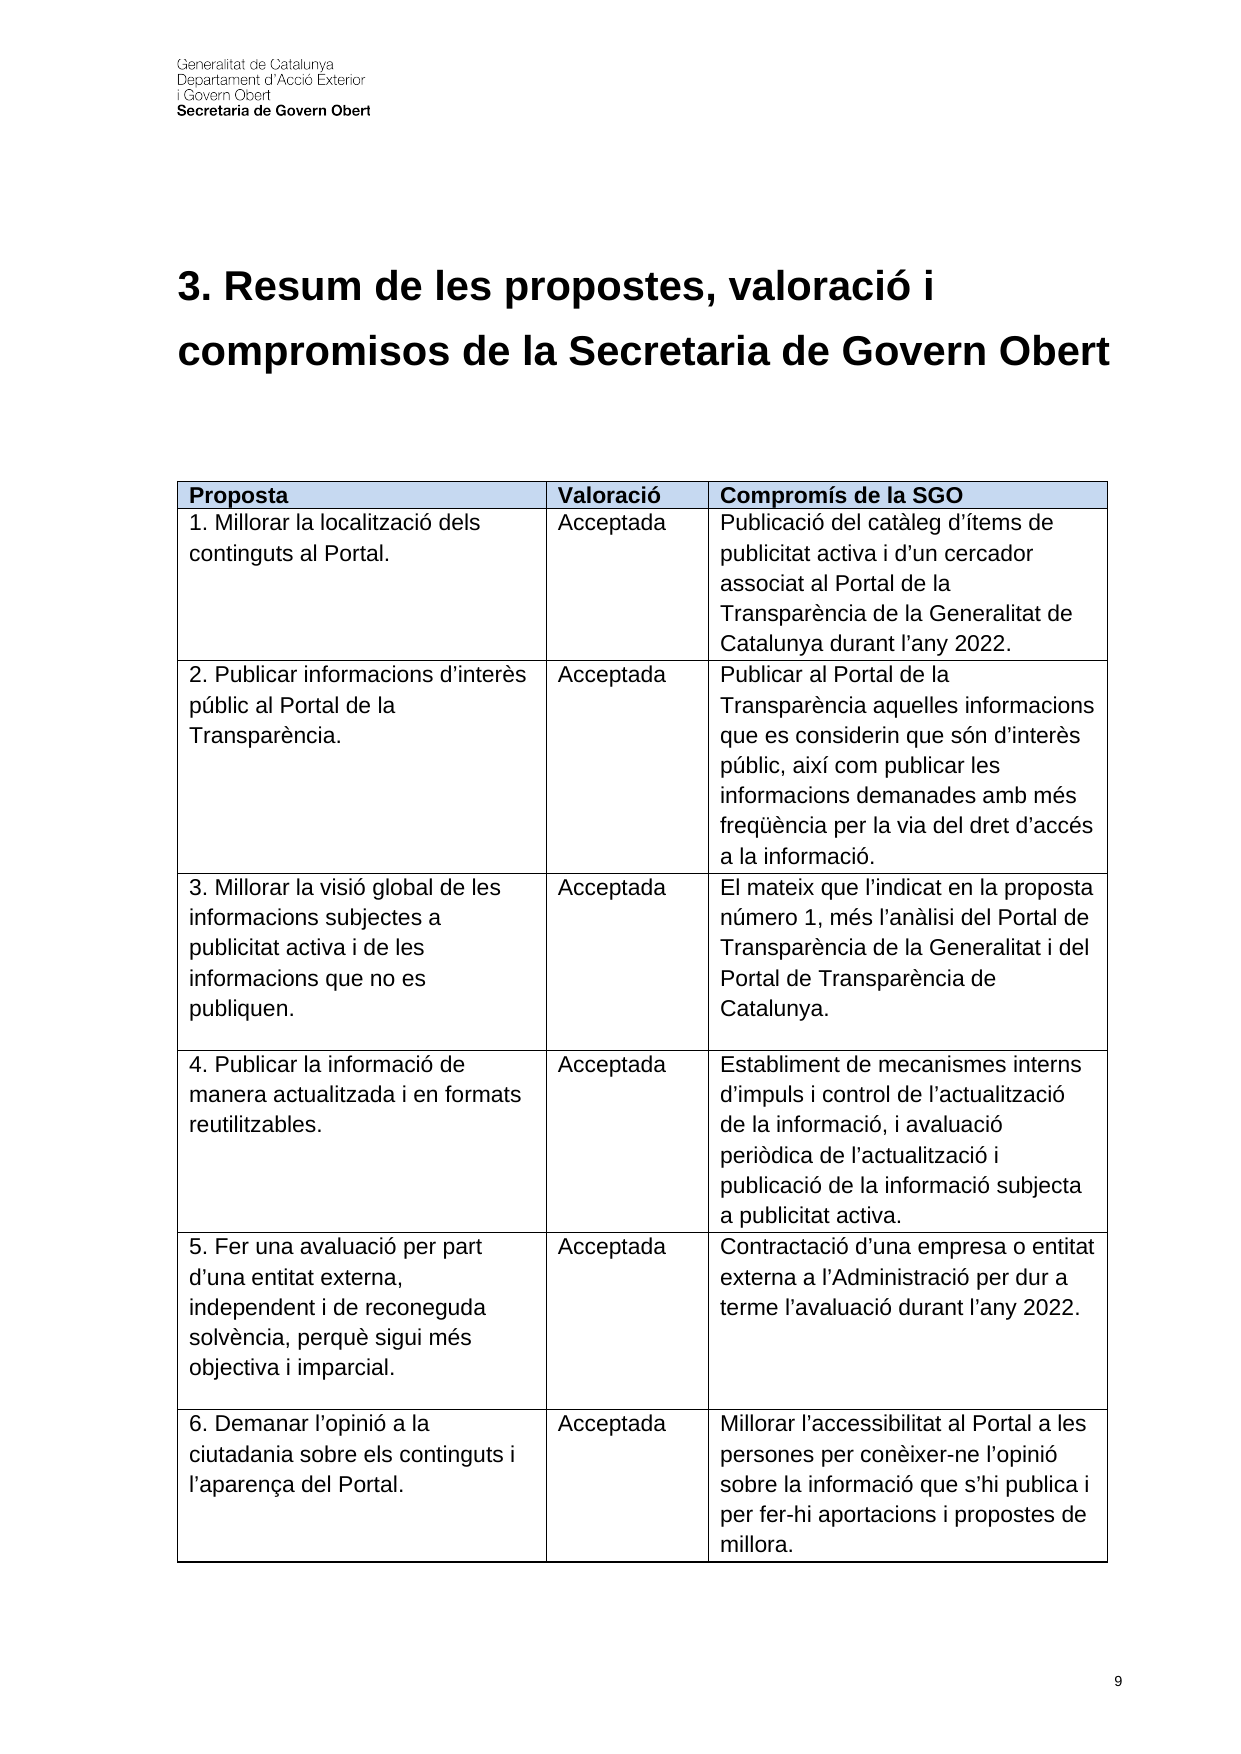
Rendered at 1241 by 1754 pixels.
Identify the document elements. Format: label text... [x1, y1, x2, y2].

table_cell Acceptada [547, 1051, 708, 1232]
table_cell El mateix que l’indicat en la proposta número 1, més l’anàlisi del Portal de Transparència de la Generalitat i del Portal de Transparència de Catalunya. [709, 874, 1107, 1050]
table_cell Contractació d’una empresa o entitat externa a l’Administració per dur a terme l’avaluació durant l’any 2022. [709, 1233, 1107, 1409]
table_header Compromís de la SGO [709, 482, 1107, 508]
table_cell 4. Publicar la informació de manera actualitzada i en formats reutilitzables. [178, 1051, 546, 1232]
table_cell Millorar l’accessibilitat al Portal a les persones per conèixer-ne l’opinió sobre la informació que s’hi publica i per fer-hi aportacions i propostes de millora. [709, 1410, 1107, 1561]
table_cell 3. Millorar la visió global de les informacions subjectes a publicitat activa i de les informacions que no es publiquen. [178, 874, 546, 1050]
table_cell Acceptada [547, 661, 708, 873]
table_cell Acceptada [547, 1410, 708, 1561]
table_cell 1. Millorar la localització dels continguts al Portal. [178, 509, 546, 660]
table_cell Acceptada [547, 874, 708, 1050]
table_cell 5. Fer una avaluació per part d’una entitat externa, independent i de reconeguda solvència, perquè sigui més objectiva i imparcial. [178, 1233, 546, 1409]
table_cell Publicar al Portal de la Transparència aquelles informacions que es considerin que són d’interès públic, així com publicar les informacions demanades amb més freqüència per la via del dret d’accés a la informació. [709, 661, 1107, 873]
table_cell Acceptada [547, 1233, 708, 1409]
table_cell 6. Demanar l’opinió a la ciutadania sobre els continguts i l’aparença del Portal. [178, 1410, 546, 1561]
picture [177, 59, 370, 116]
table_cell Establiment de mecanismes interns d’impuls i control de l’actualització de la informació, i avaluació periòdica de l’actualització i publicació de la informació subjecta a publicitat activa. [709, 1051, 1107, 1232]
table_header Proposta [178, 482, 546, 508]
subtitle 3. Resum de les propostes, valoració i compromisos de la Secretaria de Govern Obert [177, 261, 1122, 374]
table_cell 2. Publicar informacions d’interès públic al Portal de la Transparència. [178, 661, 546, 873]
table_cell Publicació del catàleg d’ítems de publicitat activa i d’un cercador associat al Portal de la Transparència de la Generalitat de Catalunya durant l’any 2022. [709, 509, 1107, 660]
table_header Valoració [547, 482, 708, 508]
table_cell Acceptada [547, 509, 708, 660]
